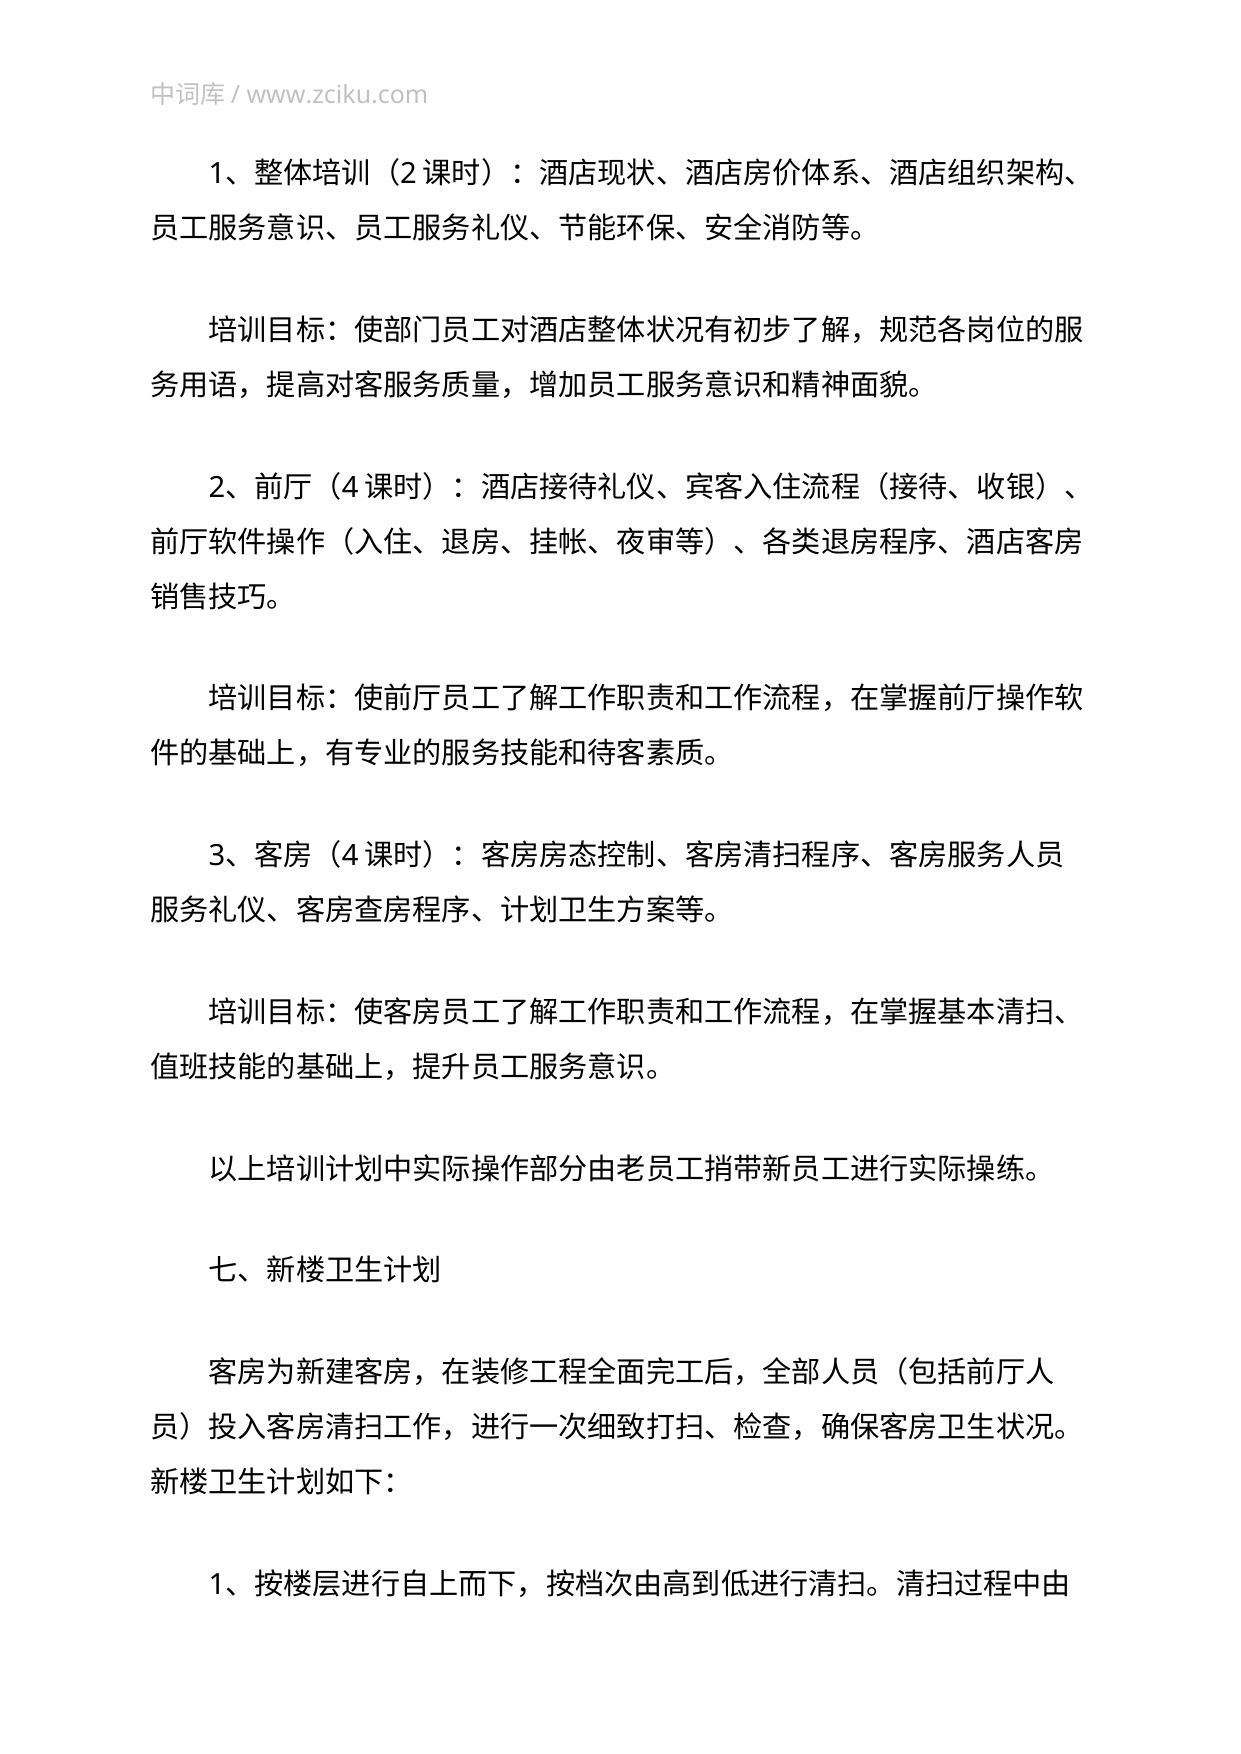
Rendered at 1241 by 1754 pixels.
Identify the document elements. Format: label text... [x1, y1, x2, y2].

text 培训目标：使前厅员工了解工作职责和工作流程，在掌握前厅操作软件的基础上，有专业的服务技能和待客素质。 [150, 675, 1090, 772]
text 培训目标：使部门员工对酒店整体状况有初步了解，规范各岗位的服务用语，提高对客服务质量，增加员工服务意识和精神面貌。 [150, 307, 1090, 404]
text 以上培训计划中实际操作部分由老员工捎带新员工进行实际操练。 [150, 1145, 1090, 1187]
text 3、客房（4课时）：客房房态控制、客房清扫程序、客房服务人员服务礼仪、客房查房程序、计划卫生方案等。 [150, 832, 1090, 929]
text 客房为新建客房，在装修工程全面完工后，全部人员（包括前厅人员）投入客房清扫工作，进行一次细致打扫、检查，确保客房卫生状况。新楼卫生计划如下： [150, 1349, 1090, 1501]
text 2、前厅（4课时）：酒店接待礼仪、宾客入住流程（接待、收银）、前厅软件操作（入住、退房、挂帐、夜审等）、各类退房程序、酒店客房销售技巧。 [150, 463, 1090, 616]
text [150, 1560, 1090, 1603]
text 培训目标：使客房员工了解工作职责和工作流程，在掌握基本清扫、值班技能的基础上，提升员工服务意识。 [150, 988, 1090, 1086]
text 1、整体培训（2课时）：酒店现状、酒店房价体系、酒店组织架构、员工服务意识、员工服务礼仪、节能环保、安全消防等。 [150, 150, 1090, 247]
text 七、新楼卫生计划 [150, 1247, 1090, 1289]
